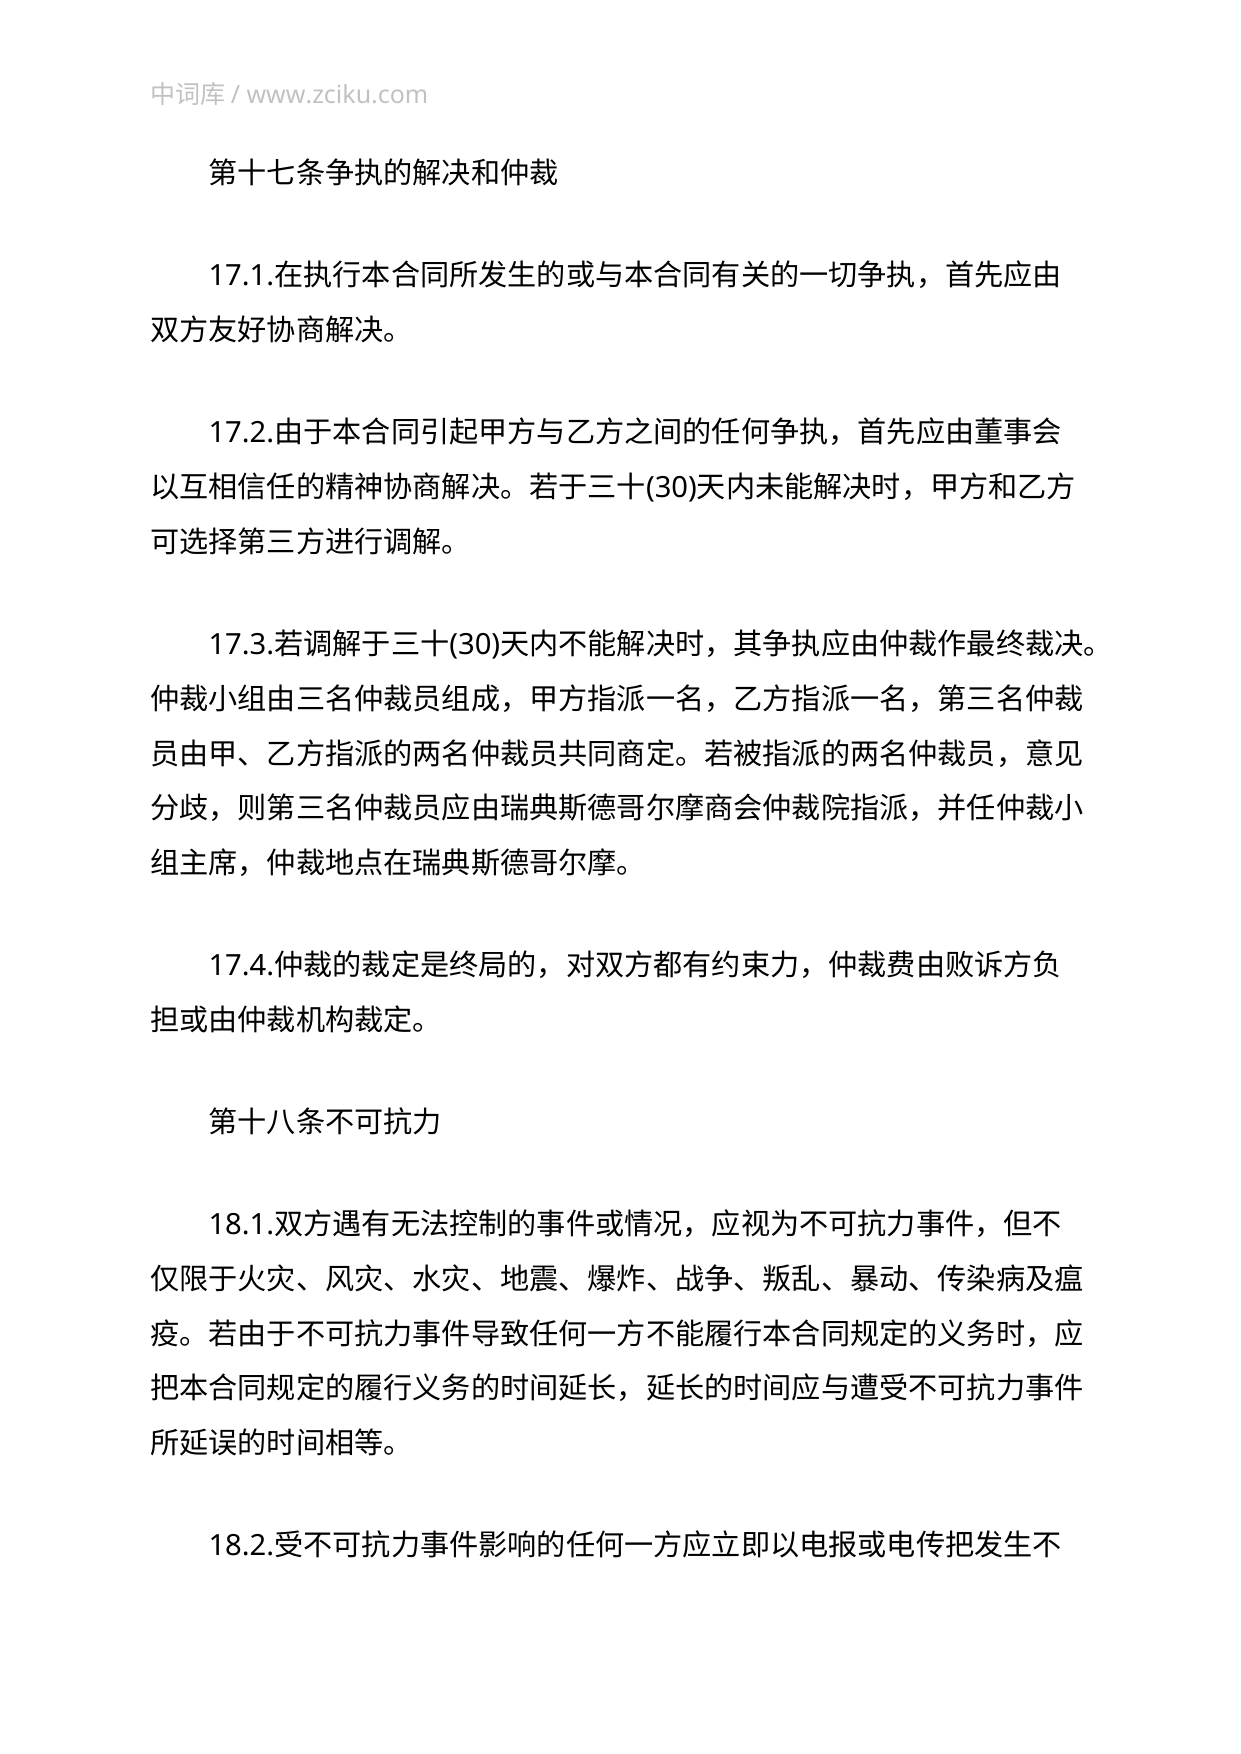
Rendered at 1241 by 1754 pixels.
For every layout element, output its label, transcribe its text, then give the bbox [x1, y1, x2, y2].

text 17.4.仲裁的裁定是终局的，对双方都有约束力，仲裁费由败诉方负担或由仲裁机构裁定。 [150, 942, 1090, 1039]
text 17.2.由于本合同引起甲方与乙方之间的任何争执，首先应由董事会以互相信任的精神协商解决。若于三十(30)天内未能解决时，甲方和乙方可选择第三方进行调解。 [150, 408, 1090, 561]
text 第十七条争执的解决和仲裁 [150, 150, 1090, 192]
text 18.1.双方遇有无法控制的事件或情况，应视为不可抗力事件，但不仅限于火灾、风灾、水灾、地震、爆炸、战争、叛乱、暴动、传染病及瘟疫。若由于不可抗力事件导致任何一方不能履行本合同规定的义务时，应把本合同规定的履行义务的时间延长，延长的时间应与遭受不可抗力事件所延误的时间相等。 [150, 1200, 1090, 1462]
text 第十八条不可抗力 [150, 1098, 1090, 1141]
text 17.1.在执行本合同所发生的或与本合同有关的一切争执，首先应由双方友好协商解决。 [150, 252, 1090, 349]
text 17.3.若调解于三十(30)天内不能解决时，其争执应由仲裁作最终裁决。仲裁小组由三名仲裁员组成，甲方指派一名，乙方指派一名，第三名仲裁员由甲、乙方指派的两名仲裁员共同商定。若被指派的两名仲裁员，意见分歧，则第三名仲裁员应由瑞典斯德哥尔摩商会仲裁院指派，并任仲裁小组主席，仲裁地点在瑞典斯德哥尔摩。 [150, 620, 1090, 882]
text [150, 1522, 1090, 1564]
